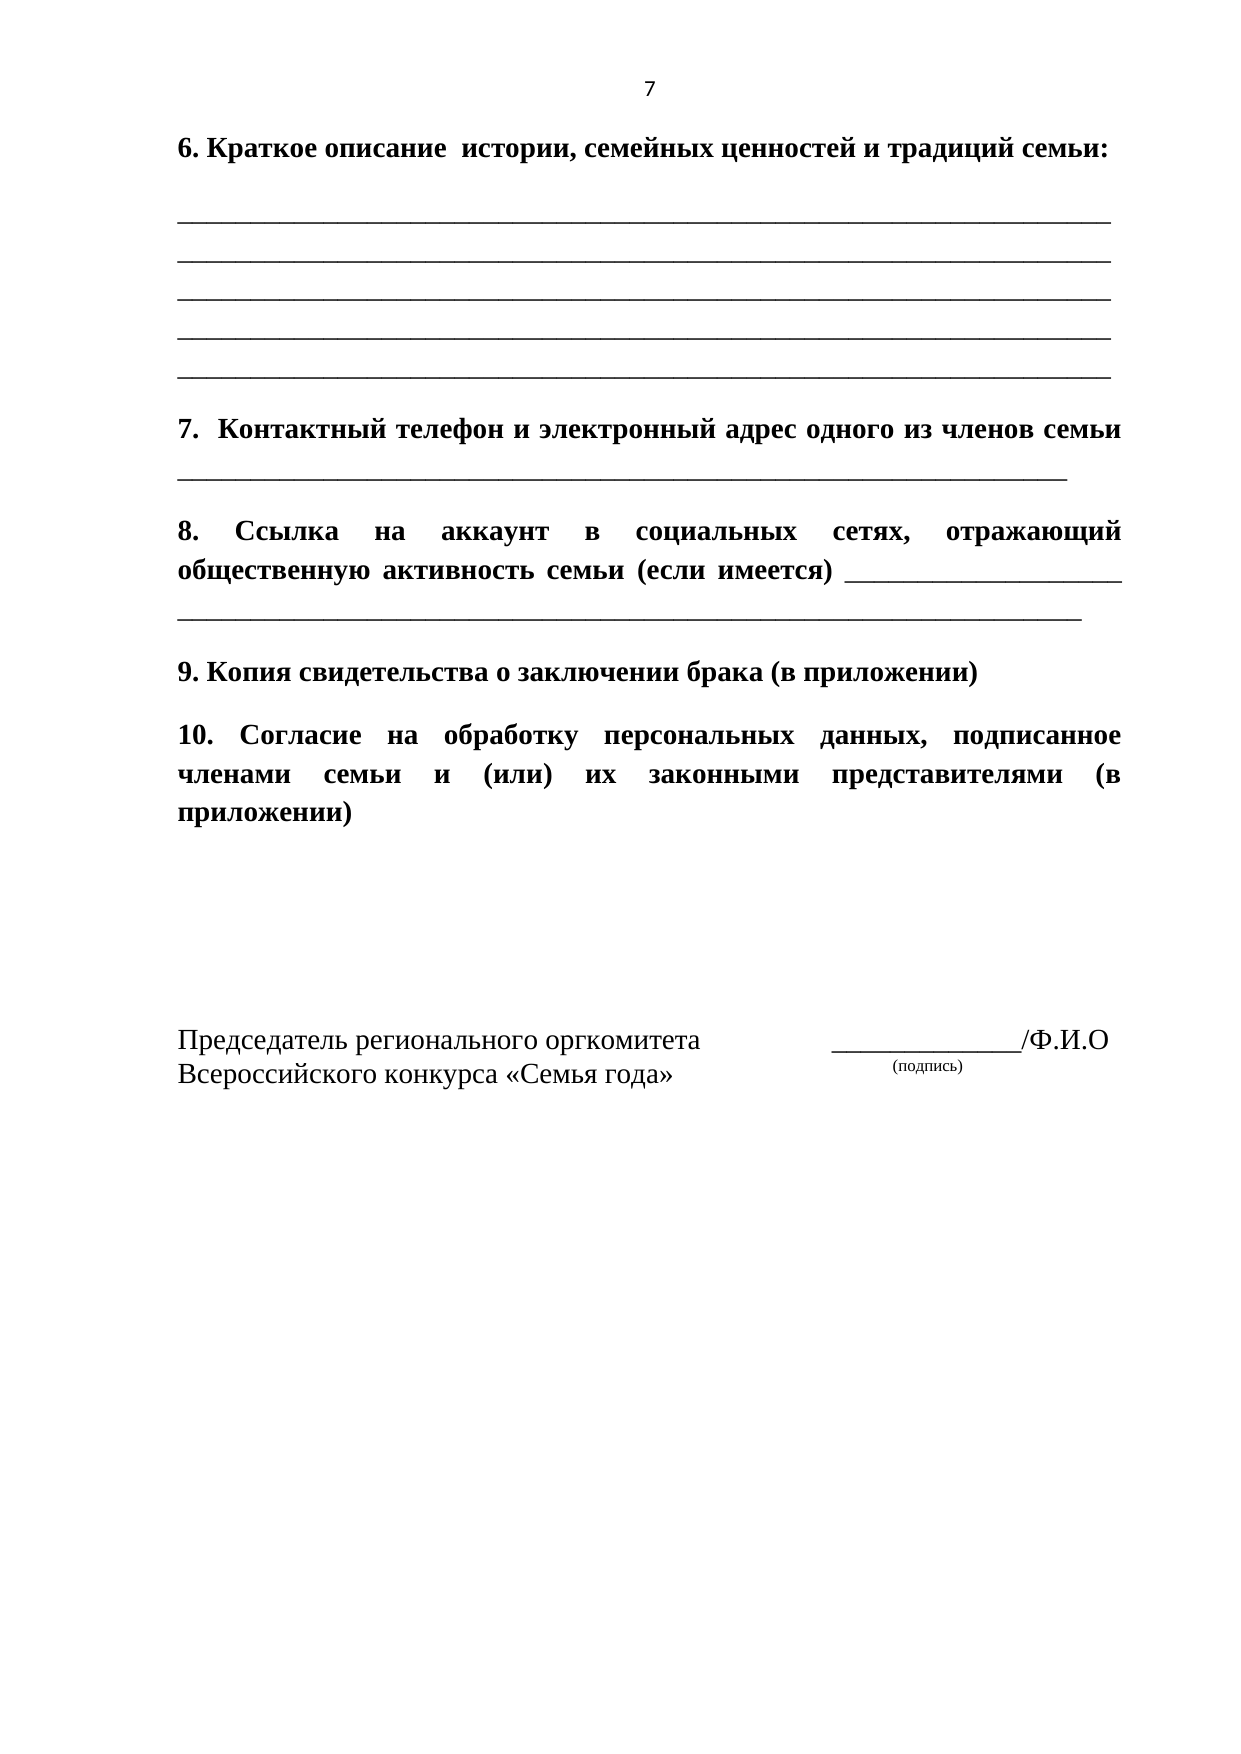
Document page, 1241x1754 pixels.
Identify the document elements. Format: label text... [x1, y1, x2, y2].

text 6. Краткое описание истории, семейных ценностей и традиций семьи: [177, 130, 1122, 163]
text Председатель регионального оргкомитета _____________/Ф.И.О [177, 1022, 1122, 1056]
text 8. Ссылка на аккаунт в социальных сетях, отражающий общественную активность семьи (если имеется) ___________________ ______________________________________________________________ [177, 513, 1122, 624]
text ________________________________________________________________________________________________________________________________________________________________________________________________________________________________________________________________________________________________________________________________ [177, 193, 1122, 381]
text Всероссийского конкурса «Семья года» (подпись) [177, 1056, 1122, 1089]
text 9. Копия свидетельства о заключении брака (в приложении) [177, 654, 1122, 687]
text 10. Согласие на обработку персональных данных, подписанное членами семьи и (или) их законными представителями (в приложении) [177, 717, 1122, 828]
text 7. Контактный телефон и электронный адрес одного из членов семьи _____________________________________________________________ [177, 411, 1122, 483]
